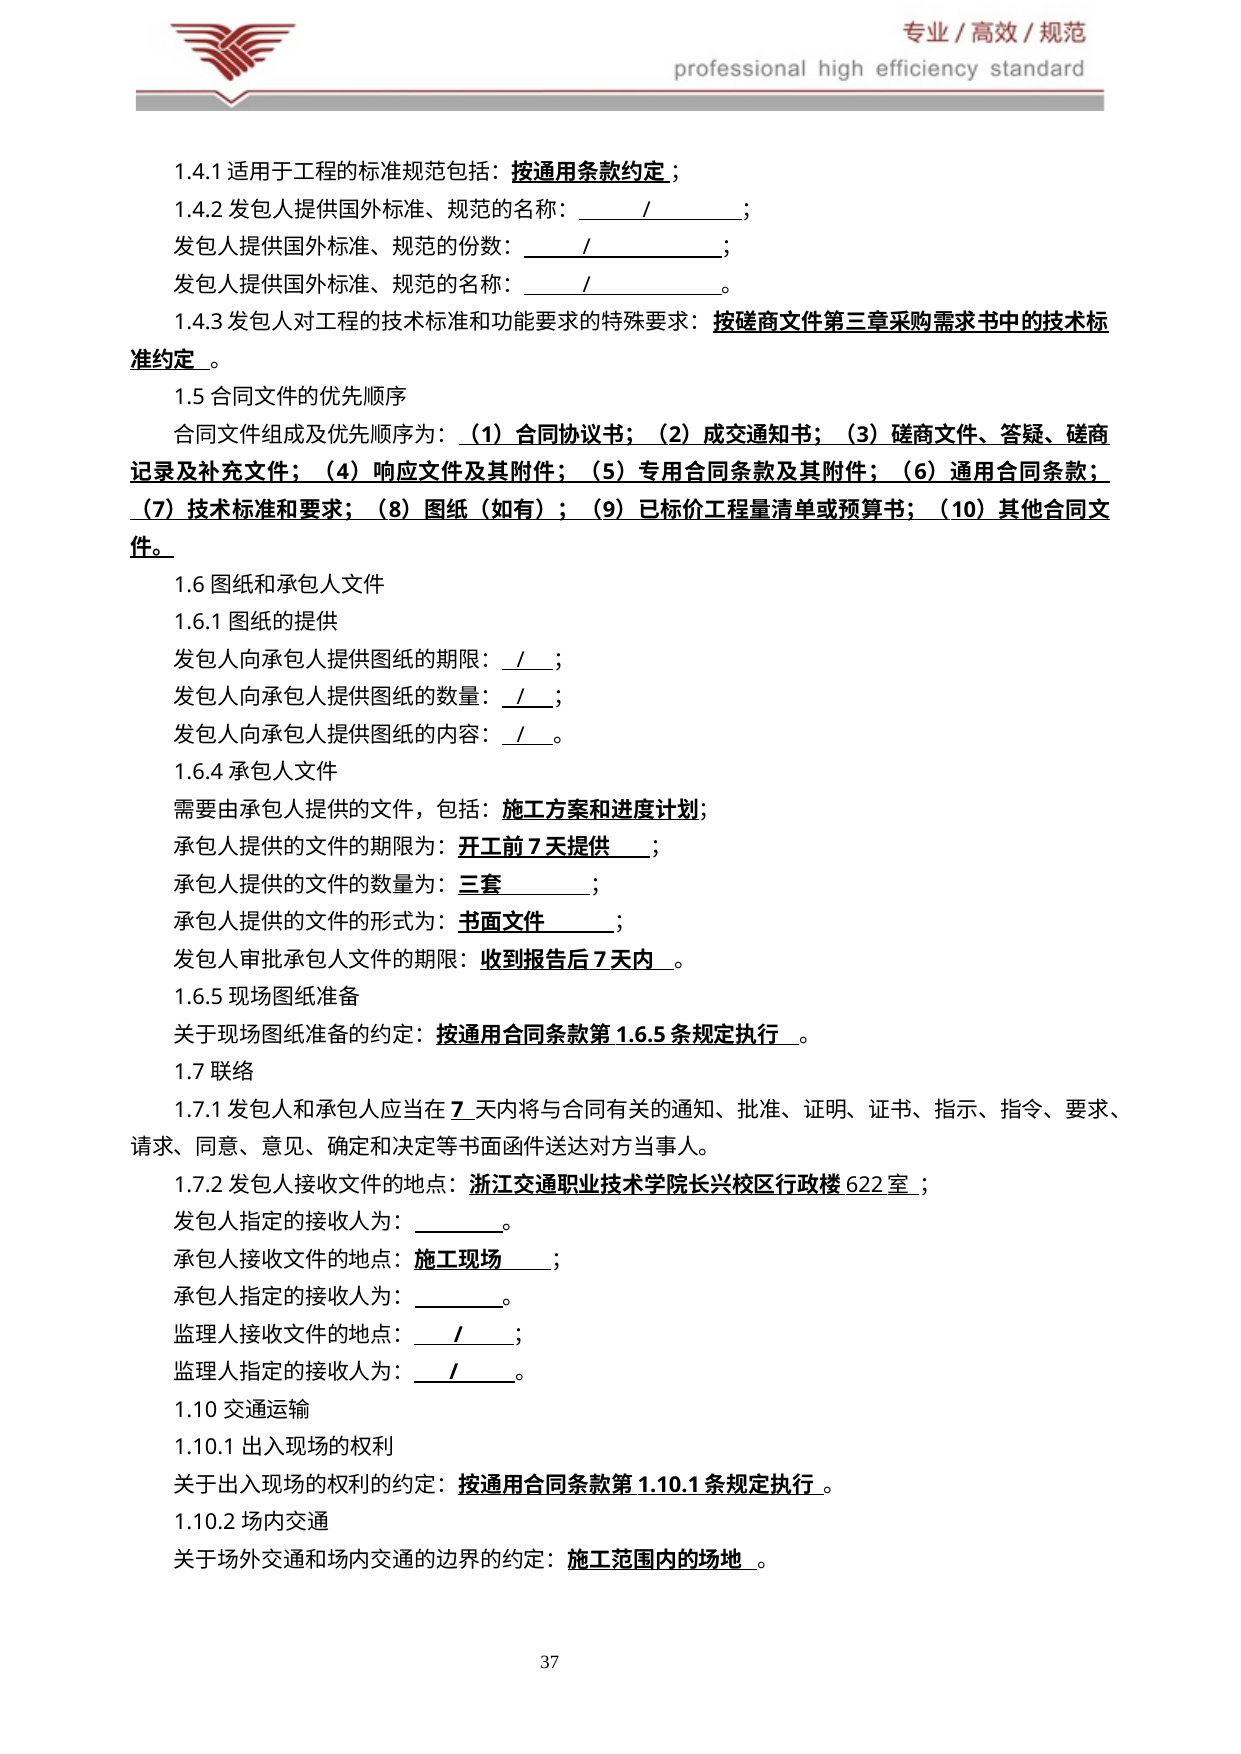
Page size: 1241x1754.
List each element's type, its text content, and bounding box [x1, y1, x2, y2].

text 监理人接收文件的地点： / ； [130, 1312, 1110, 1349]
text 关于出入现场的权利的约定：按通用合同条款第1.10.1条规定执行 。 [130, 1462, 1110, 1499]
text 1.4.3发包人对工程的技术标准和功能要求的特殊要求：按磋商文件第三章采购需求书中的技术标准约定 。 [130, 299, 1110, 374]
text 需要由承包人提供的文件，包括：施工方案和进度计划； [130, 787, 1110, 824]
text 发包人审批承包人文件的期限：收到报告后7天内 。 [130, 937, 1110, 974]
text 发包人向承包人提供图纸的内容： / 。 [130, 712, 1110, 749]
text 关于场外交通和场内交通的边界的约定：施工范围内的场地 。 [130, 1537, 1110, 1574]
text 承包人指定的接收人为： 。 [130, 1274, 1110, 1312]
text 发包人提供国外标准、规范的份数： / ； [130, 224, 1110, 262]
text 合同文件组成及优先顺序为：（1）合同协议书；（2）成交通知书；（3）磋商文件、答疑、磋商记录及补充文件；（4）响应文件及其附件；（5）专用合同条款及其附件；（6）通用合同条款；（7）技术标准和要求；（8）图纸（如有）；（9）已标价工程量清单或预算书；（10）其他合同文件。 [130, 483, 1110, 562]
text 1.6.5 现场图纸准备 [130, 974, 1110, 1012]
text 关于现场图纸准备的约定：按通用合同条款第1.6.5条规定执行 。 [130, 1012, 1110, 1049]
text 1.7.2 发包人接收文件的地点：浙江交通职业技术学院长兴校区行政楼622室 ； [130, 1162, 1110, 1199]
text 1.7.1发包人和承包人应当在7 天内将与合同有关的通知、批准、证明、证书、指示、指令、要求、请求、同意、意见、确定和决定等书面函件送达对方当事人。 [130, 1087, 1110, 1162]
text 监理人指定的接收人为： / 。 [130, 1349, 1110, 1387]
text 1.10 交通运输 [130, 1387, 1110, 1424]
text 发包人向承包人提供图纸的数量： / ； [130, 674, 1110, 712]
picture [135, 0, 1105, 111]
text 1.10.2 场内交通 [130, 1499, 1110, 1537]
text 1.5 合同文件的优先顺序 [130, 374, 1110, 412]
text 发包人指定的接收人为： 。 [130, 1199, 1110, 1237]
text 1.10.1 出入现场的权利 [130, 1424, 1110, 1462]
text 发包人提供国外标准、规范的名称： / 。 [130, 262, 1110, 299]
text 1.6.4 承包人文件 [130, 749, 1110, 787]
text 1.6 图纸和承包人文件 [130, 562, 1110, 599]
text 合同文件组成及优先顺序为：（1）合同协议书；（2）成交通知书；（3）磋商文件、答疑、磋商记录及补充文件；（4）响应文件及其附件；（5）专用合同条款及其附件；（6）通用合同条款；（7）技术标准和要求；（8）图纸（如有）；（9）已标价工程量清单或预算书；（10）其他合同文件。 [130, 412, 1110, 481]
text 1.6.1 图纸的提供 [130, 599, 1110, 637]
text 承包人提供的文件的数量为：三套 ； [130, 862, 1110, 899]
text 1.4.1适用于工程的标准规范包括：按通用条款约定 ； [130, 149, 1110, 187]
text 发包人向承包人提供图纸的期限： / ； [130, 637, 1110, 674]
text 1.4.2 发包人提供国外标准、规范的名称： / ； [130, 187, 1110, 224]
text 承包人提供的文件的期限为：开工前7天提供 ； [130, 824, 1110, 862]
text 承包人提供的文件的形式为：书面文件 ； [130, 899, 1110, 937]
text 承包人接收文件的地点：施工现场 ； [130, 1237, 1110, 1274]
text 1.7 联络 [130, 1049, 1110, 1087]
